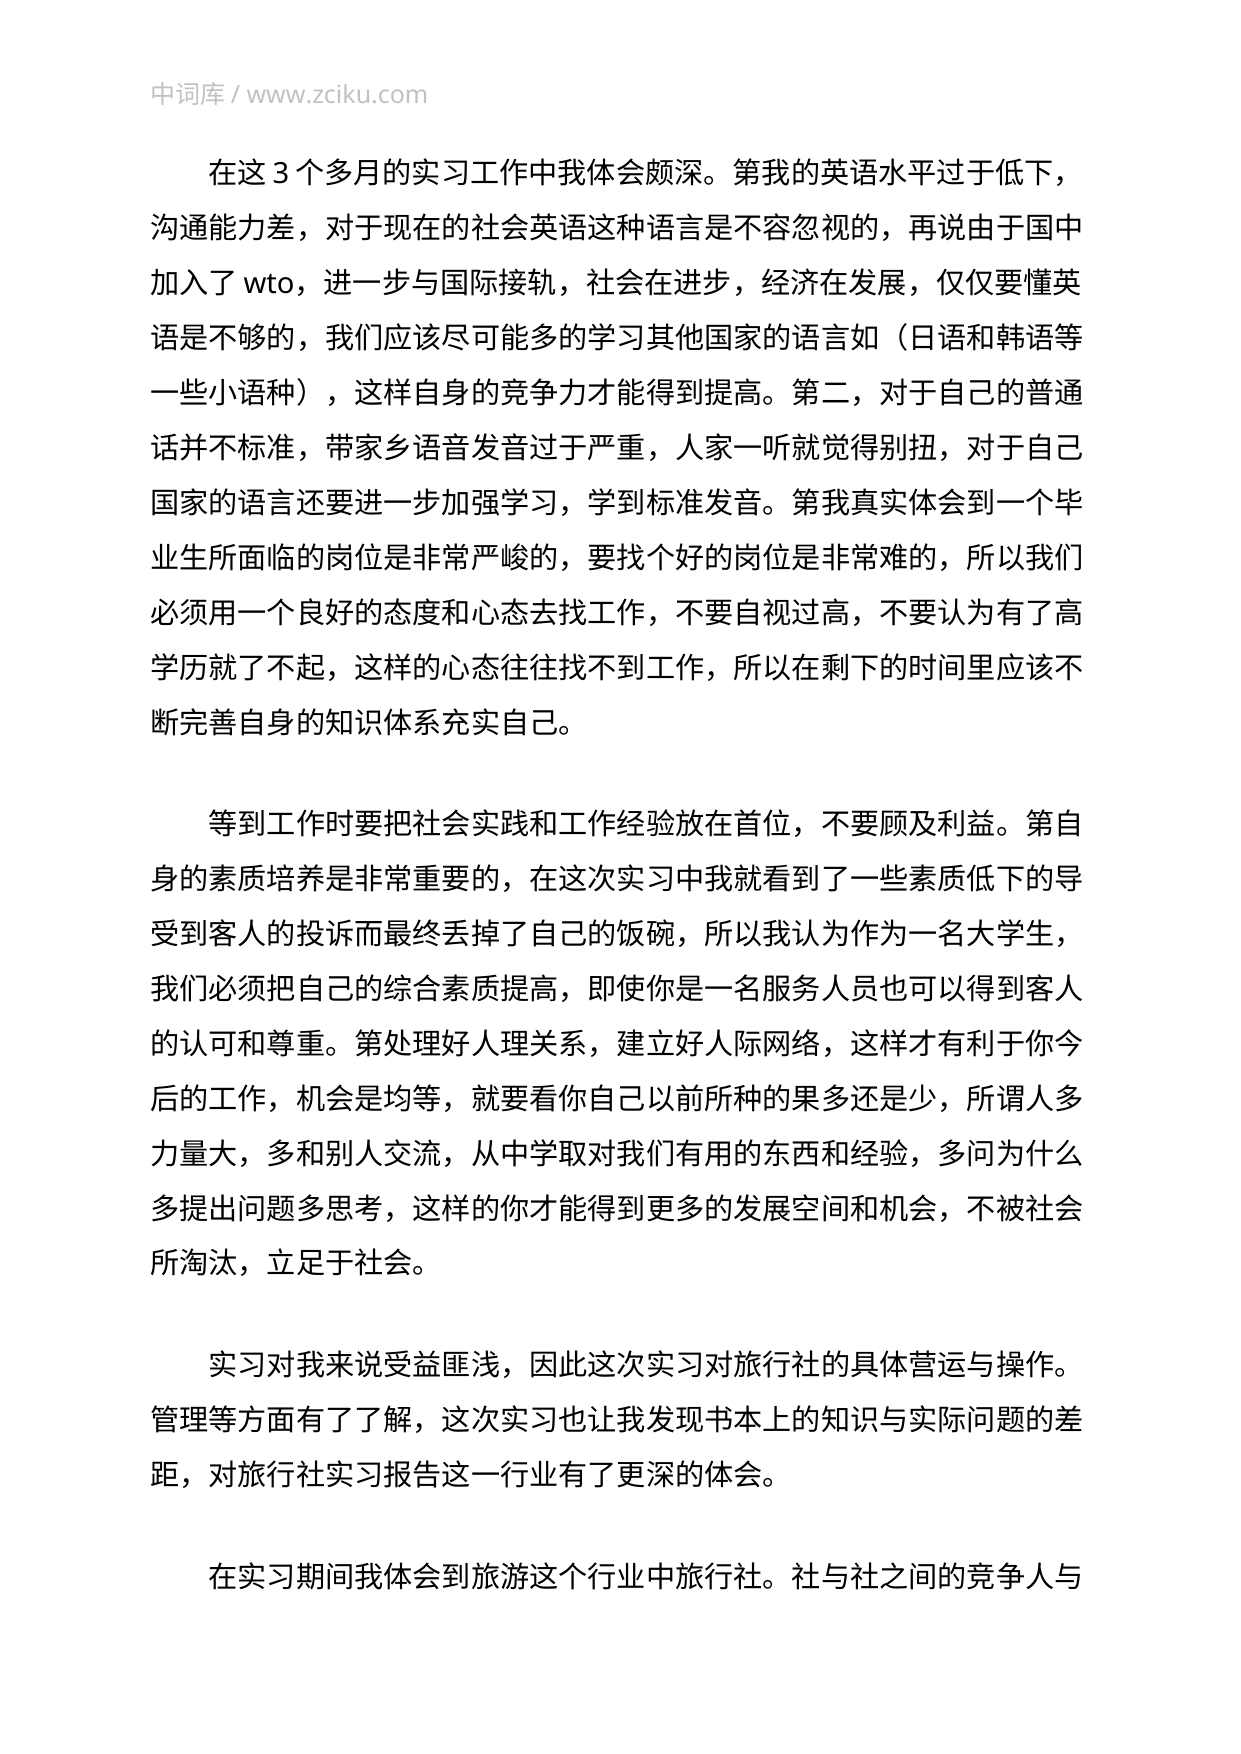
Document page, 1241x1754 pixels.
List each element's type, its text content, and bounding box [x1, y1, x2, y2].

text 实习对我来说受益匪浅，因此这次实习对旅行社的具体营运与操作。管理等方面有了了解，这次实习也让我发现书本上的知识与实际问题的差距，对旅行社实习报告这一行业有了更深的体会。 [150, 1342, 1090, 1494]
text 在这3个多月的实习工作中我体会颇深。第我的英语水平过于低下，沟通能力差，对于现在的社会英语这种语言是不容忽视的，再说由于国中加入了wto，进一步与国际接轨，社会在进步，经济在发展，仅仅要懂英语是不够的，我们应该尽可能多的学习其他国家的语言如（日语和韩语等一些小语种），这样自身的竞争力才能得到提高。第二，对于自己的普通话并不标准，带家乡语音发音过于严重，人家一听就觉得别扭，对于自己国家的语言还要进一步加强学习，学到标准发音。第我真实体会到一个毕业生所面临的岗位是非常严峻的，要找个好的岗位是非常难的，所以我们必须用一个良好的态度和心态去找工作，不要自视过高，不要认为有了高学历就了不起，这样的心态往往找不到工作，所以在剩下的时间里应该不断完善自身的知识体系充实自己。 [150, 150, 1090, 741]
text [150, 1553, 1090, 1596]
text 等到工作时要把社会实践和工作经验放在首位，不要顾及利益。第自身的素质培养是非常重要的，在这次实习中我就看到了一些素质低下的导受到客人的投诉而最终丢掉了自己的饭碗，所以我认为作为一名大学生，我们必须把自己的综合素质提高，即使你是一名服务人员也可以得到客人的认可和尊重。第处理好人理关系，建立好人际网络，这样才有利于你今后的工作，机会是均等，就要看你自己以前所种的果多还是少，所谓人多力量大，多和别人交流，从中学取对我们有用的东西和经验，多问为什么多提出问题多思考，这样的你才能得到更多的发展空间和机会，不被社会所淘汰，立足于社会。 [150, 801, 1090, 1282]
